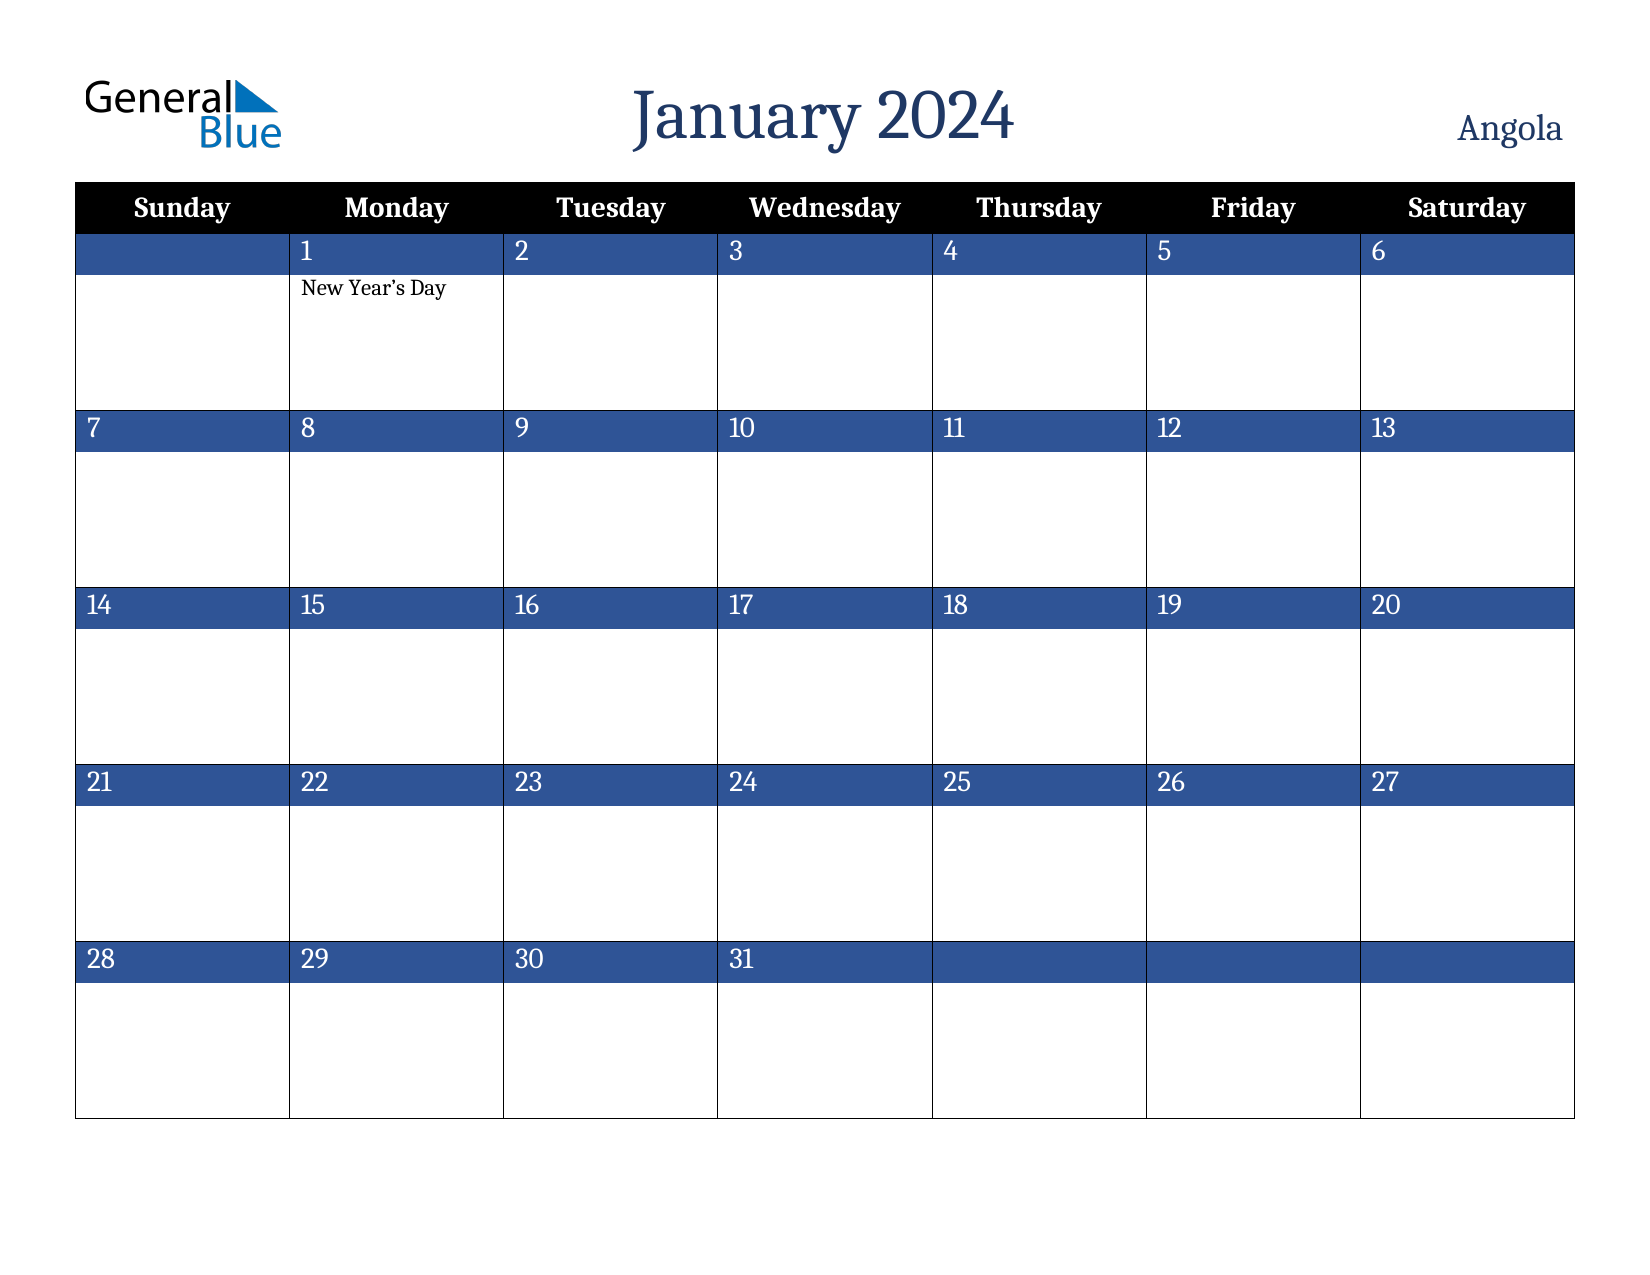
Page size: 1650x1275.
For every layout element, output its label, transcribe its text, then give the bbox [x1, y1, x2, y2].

table_cell 29 [290, 942, 503, 983]
table_cell 16 [504, 588, 717, 629]
table_header January 2024 [504, 75, 1146, 182]
table_cell 1 [290, 234, 503, 275]
table_cell [1147, 806, 1360, 941]
table_cell 31 [718, 942, 932, 983]
picture [86, 80, 281, 148]
table_cell [933, 275, 1146, 410]
table_cell [290, 629, 503, 764]
table_cell [76, 806, 289, 941]
table_cell New Year’s Day [290, 275, 503, 410]
table_cell Tuesday [504, 183, 717, 233]
table_cell 7 [76, 411, 289, 452]
table_cell [933, 629, 1146, 764]
table_cell 26 [1147, 765, 1360, 806]
table_cell [504, 275, 717, 410]
table_cell 13 [1361, 411, 1574, 452]
table_cell [76, 234, 289, 275]
table_cell [933, 806, 1146, 941]
table_cell [1361, 452, 1574, 587]
table_cell [718, 629, 932, 764]
table_cell 4 [933, 234, 1146, 275]
table_cell 8 [290, 411, 503, 452]
table_cell [76, 452, 289, 587]
table_cell 11 [933, 411, 1146, 452]
table_cell [504, 983, 717, 1118]
table_cell 19 [1147, 588, 1360, 629]
table_cell [504, 629, 717, 764]
table_cell 12 [1147, 411, 1360, 452]
table_cell 27 [1361, 765, 1574, 806]
table_cell 18 [933, 588, 1146, 629]
table_cell Sunday [76, 183, 289, 233]
table_cell [290, 452, 503, 587]
table_cell 30 [504, 942, 717, 983]
table_cell 23 [504, 765, 717, 806]
table_cell Thursday [933, 183, 1146, 233]
table_cell 20 [1361, 588, 1574, 629]
table_cell [76, 629, 289, 764]
table_cell [290, 806, 503, 941]
table_cell 10 [718, 411, 932, 452]
table_cell 28 [76, 942, 289, 983]
table_cell [718, 983, 932, 1118]
table_cell [1361, 806, 1574, 941]
table_cell 9 [504, 411, 717, 452]
table_cell 3 [718, 234, 932, 275]
table_cell 5 [1147, 234, 1360, 275]
table_cell 15 [290, 588, 503, 629]
table_cell [504, 806, 717, 941]
table_cell [1147, 275, 1360, 410]
table_cell 17 [718, 588, 932, 629]
table_cell [933, 942, 1146, 983]
table_cell [933, 452, 1146, 587]
table_cell [1361, 942, 1574, 983]
table_cell Wednesday [718, 183, 932, 233]
table_cell [718, 806, 932, 941]
table_cell 21 [76, 765, 289, 806]
table_cell [504, 452, 717, 587]
table_cell Saturday [1361, 183, 1574, 233]
table_cell 22 [290, 765, 503, 806]
table_cell [1361, 983, 1574, 1118]
table_cell [76, 275, 289, 410]
table_cell 14 [76, 588, 289, 629]
table_cell 6 [1361, 234, 1574, 275]
table_cell [718, 275, 932, 410]
table_cell [1147, 452, 1360, 587]
table_cell [1147, 942, 1360, 983]
table_cell 24 [718, 765, 932, 806]
table_cell [290, 983, 503, 1118]
table_cell [1361, 629, 1574, 764]
table_header [76, 75, 503, 182]
table_cell Friday [1147, 183, 1360, 233]
table_header Angola [1146, 75, 1574, 182]
table_cell [1147, 629, 1360, 764]
table_cell [718, 452, 932, 587]
table_cell Monday [290, 183, 503, 233]
table_cell [933, 983, 1146, 1118]
table_cell 25 [933, 765, 1146, 806]
table_cell 2 [504, 234, 717, 275]
table_cell [76, 983, 289, 1118]
table_cell [1361, 275, 1574, 410]
table_cell [1147, 983, 1360, 1118]
